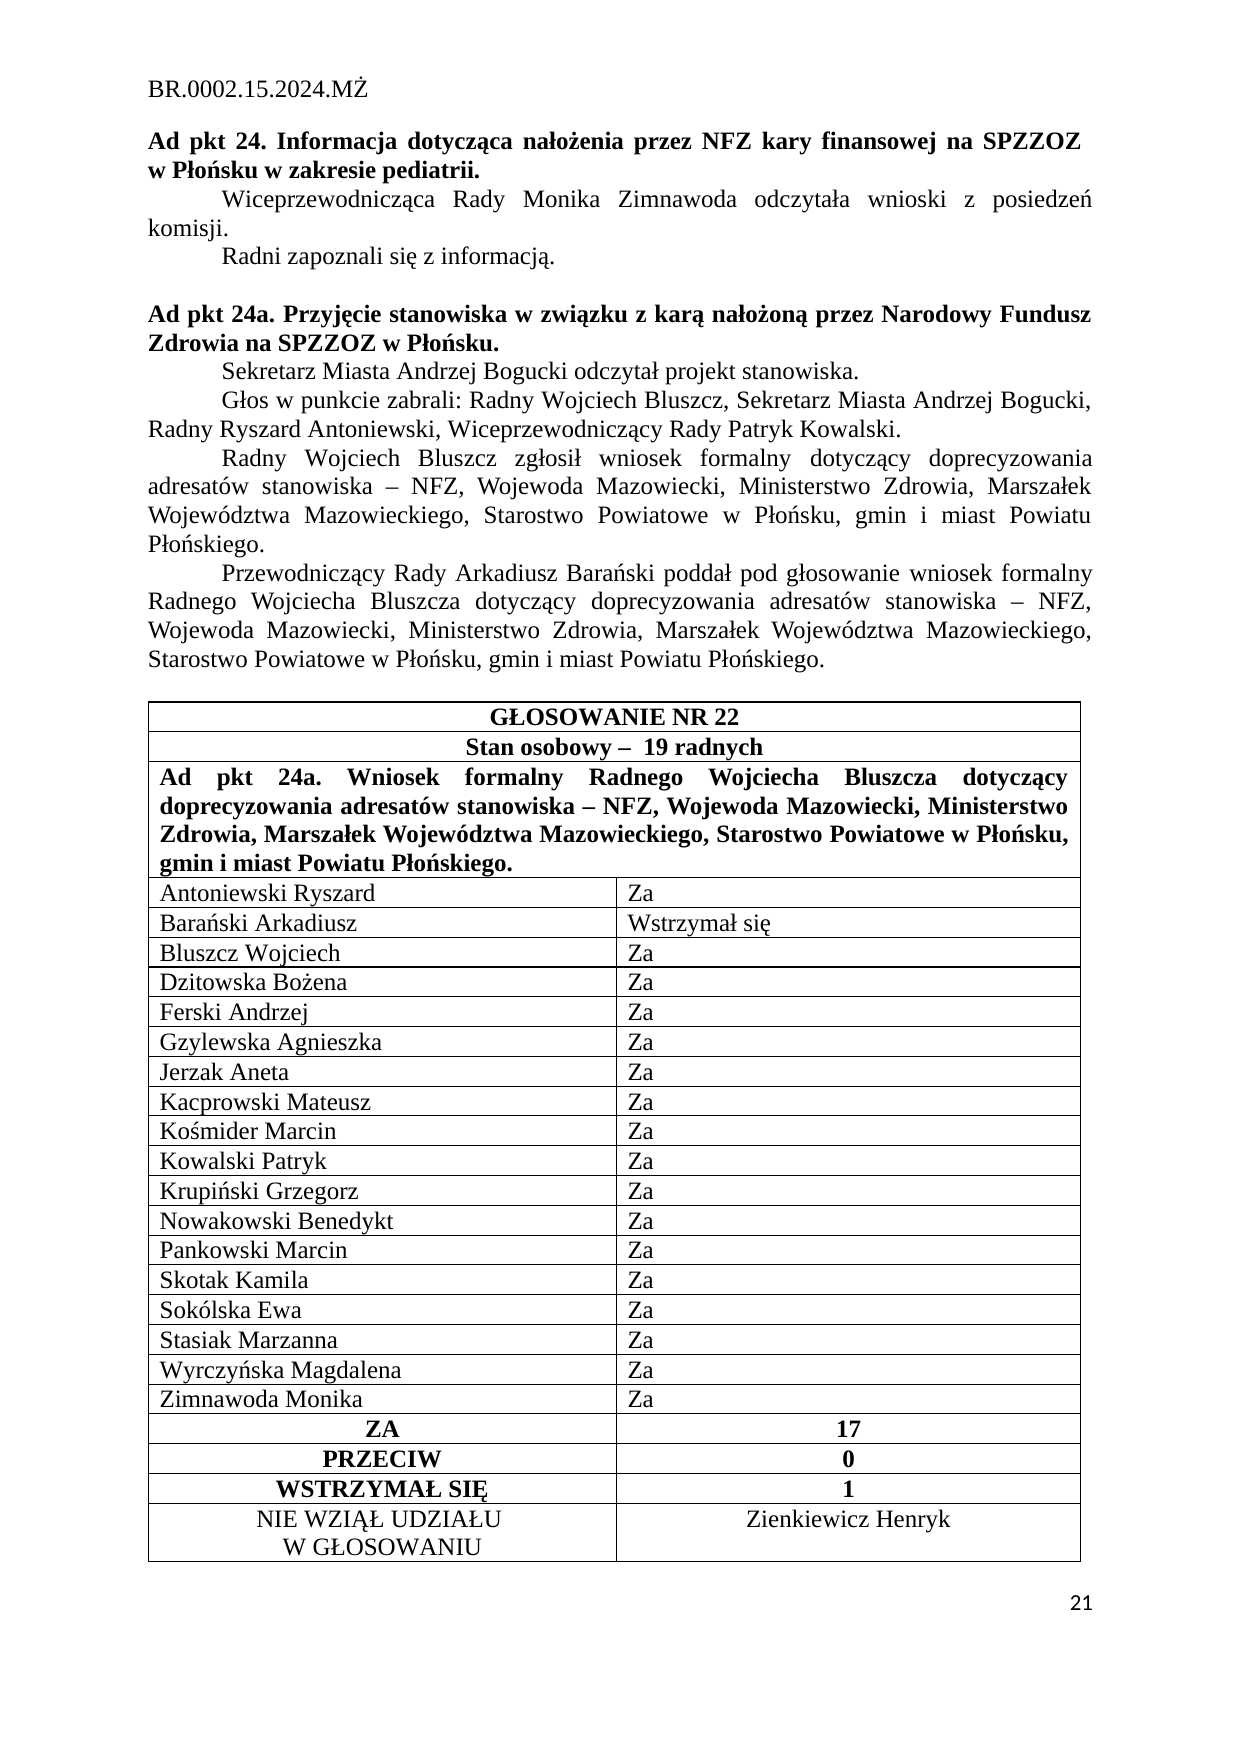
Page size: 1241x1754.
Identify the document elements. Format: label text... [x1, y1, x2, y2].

text Sekretarz Miasta Andrzej Bogucki odczytał projekt stanowiska. [148, 356, 1093, 385]
table_cell Sokólska Ewa [149, 1295, 616, 1324]
table_cell Za [617, 1236, 1080, 1264]
text Ad pkt 24a. Przyjęcie stanowiska w związku z karą nałożoną przez Narodowy Fundusz Zdrowia na SPZZOZ w Płońsku. [148, 299, 1093, 356]
table_cell Za [617, 1146, 1080, 1175]
table_cell Za [617, 1087, 1080, 1115]
table_cell Za [617, 1027, 1080, 1056]
table_cell Za [617, 1176, 1080, 1205]
table_cell Za [617, 1206, 1080, 1234]
table_cell Za [617, 1385, 1080, 1413]
text Przewodniczący Rady Arkadiusz Barański poddał pod głosowanie wniosek formalny Radnego Wojciecha Bluszcza dotyczący doprecyzowania adresatów stanowiska – NFZ, Wojewoda Mazowiecki, Ministerstwo Zdrowia, Marszałek Województwa Mazowieckiego, Starostwo Powiatowe w Płońsku, gmin i miast Powiatu Płońskiego. [148, 558, 1093, 673]
table_cell Gzylewska Agnieszka [149, 1027, 616, 1056]
table_cell Za [617, 1057, 1080, 1086]
table_cell Dzitowska Bożena [149, 968, 616, 996]
table_cell Stasiak Marzanna [149, 1325, 616, 1354]
text Radny Wojciech Bluszcz zgłosił wniosek formalny dotyczący doprecyzowania adresatów stanowiska – NFZ, Wojewoda Mazowiecki, Ministerstwo Zdrowia, Marszałek Województwa Mazowieckiego, Starostwo Powiatowe w Płońsku, gmin i miast Powiatu Płońskiego. [148, 443, 1093, 558]
table_cell Za [617, 1295, 1080, 1324]
table_cell Stan osobowy – 19 radnych [149, 732, 1080, 761]
table_cell Bluszcz Wojciech [149, 938, 616, 966]
table_cell Pankowski Marcin [149, 1236, 616, 1264]
table_cell Za [617, 997, 1080, 1026]
table_cell Barański Arkadiusz [149, 908, 616, 937]
table_cell 17 [617, 1414, 1080, 1443]
table_cell Wstrzymał się [617, 908, 1080, 937]
table_cell Wyrczyńska Magdalena [149, 1355, 616, 1383]
text Radni zapoznali się z informacją. [148, 241, 1093, 270]
table_cell NIE WZIĄŁ UDZIAŁU W GŁOSOWANIU [149, 1504, 616, 1561]
table_cell Kośmider Marcin [149, 1116, 616, 1145]
table_cell Za [617, 1355, 1080, 1383]
table_cell Za [617, 1325, 1080, 1354]
table_cell Zienkiewicz Henryk [617, 1504, 1080, 1561]
table_cell Kowalski Patryk [149, 1146, 616, 1175]
table_cell Zimnawoda Monika [149, 1385, 616, 1413]
table_cell Jerzak Aneta [149, 1057, 616, 1086]
table_cell Za [617, 968, 1080, 996]
table_cell Kacprowski Mateusz [149, 1087, 616, 1115]
table_cell Skotak Kamila [149, 1265, 616, 1294]
table_cell Ad pkt 24a. Wniosek formalny Radnego Wojciecha Bluszcza dotyczący doprecyzowania adresatów stanowiska – NFZ, Wojewoda Mazowiecki, Ministerstwo Zdrowia, Marszałek Województwa Mazowieckiego, Starostwo Powiatowe w Płońsku, gmin i miast Powiatu Płońskiego. [149, 762, 1080, 877]
table_cell Krupiński Grzegorz [149, 1176, 616, 1205]
table_cell Za [617, 938, 1080, 966]
table_cell 1 [617, 1474, 1080, 1503]
table_cell Za [617, 1116, 1080, 1145]
table_cell Nowakowski Benedykt [149, 1206, 616, 1234]
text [148, 184, 1093, 241]
table_cell PRZECIW [149, 1444, 616, 1473]
text Ad pkt 24. Informacja dotycząca nałożenia przez NFZ kary finansowej na SPZZOZ w Płońsku w zakresie pediatrii. [148, 126, 1093, 184]
table_header GŁOSOWANIE NR 22 [149, 703, 1080, 731]
table_cell Za [617, 878, 1080, 907]
text Głos w punkcie zabrali: Radny Wojciech Bluszcz, Sekretarz Miasta Andrzej Bogucki, Radny Ryszard Antoniewski, Wiceprzewodniczący Rady Patryk Kowalski. [148, 385, 1093, 443]
table_cell ZA [149, 1414, 616, 1443]
table_cell Za [617, 1265, 1080, 1294]
table_cell WSTRZYMAŁ SIĘ [149, 1474, 616, 1503]
table_cell Antoniewski Ryszard [149, 878, 616, 907]
table_cell 0 [617, 1444, 1080, 1473]
table_cell Ferski Andrzej [149, 997, 616, 1026]
